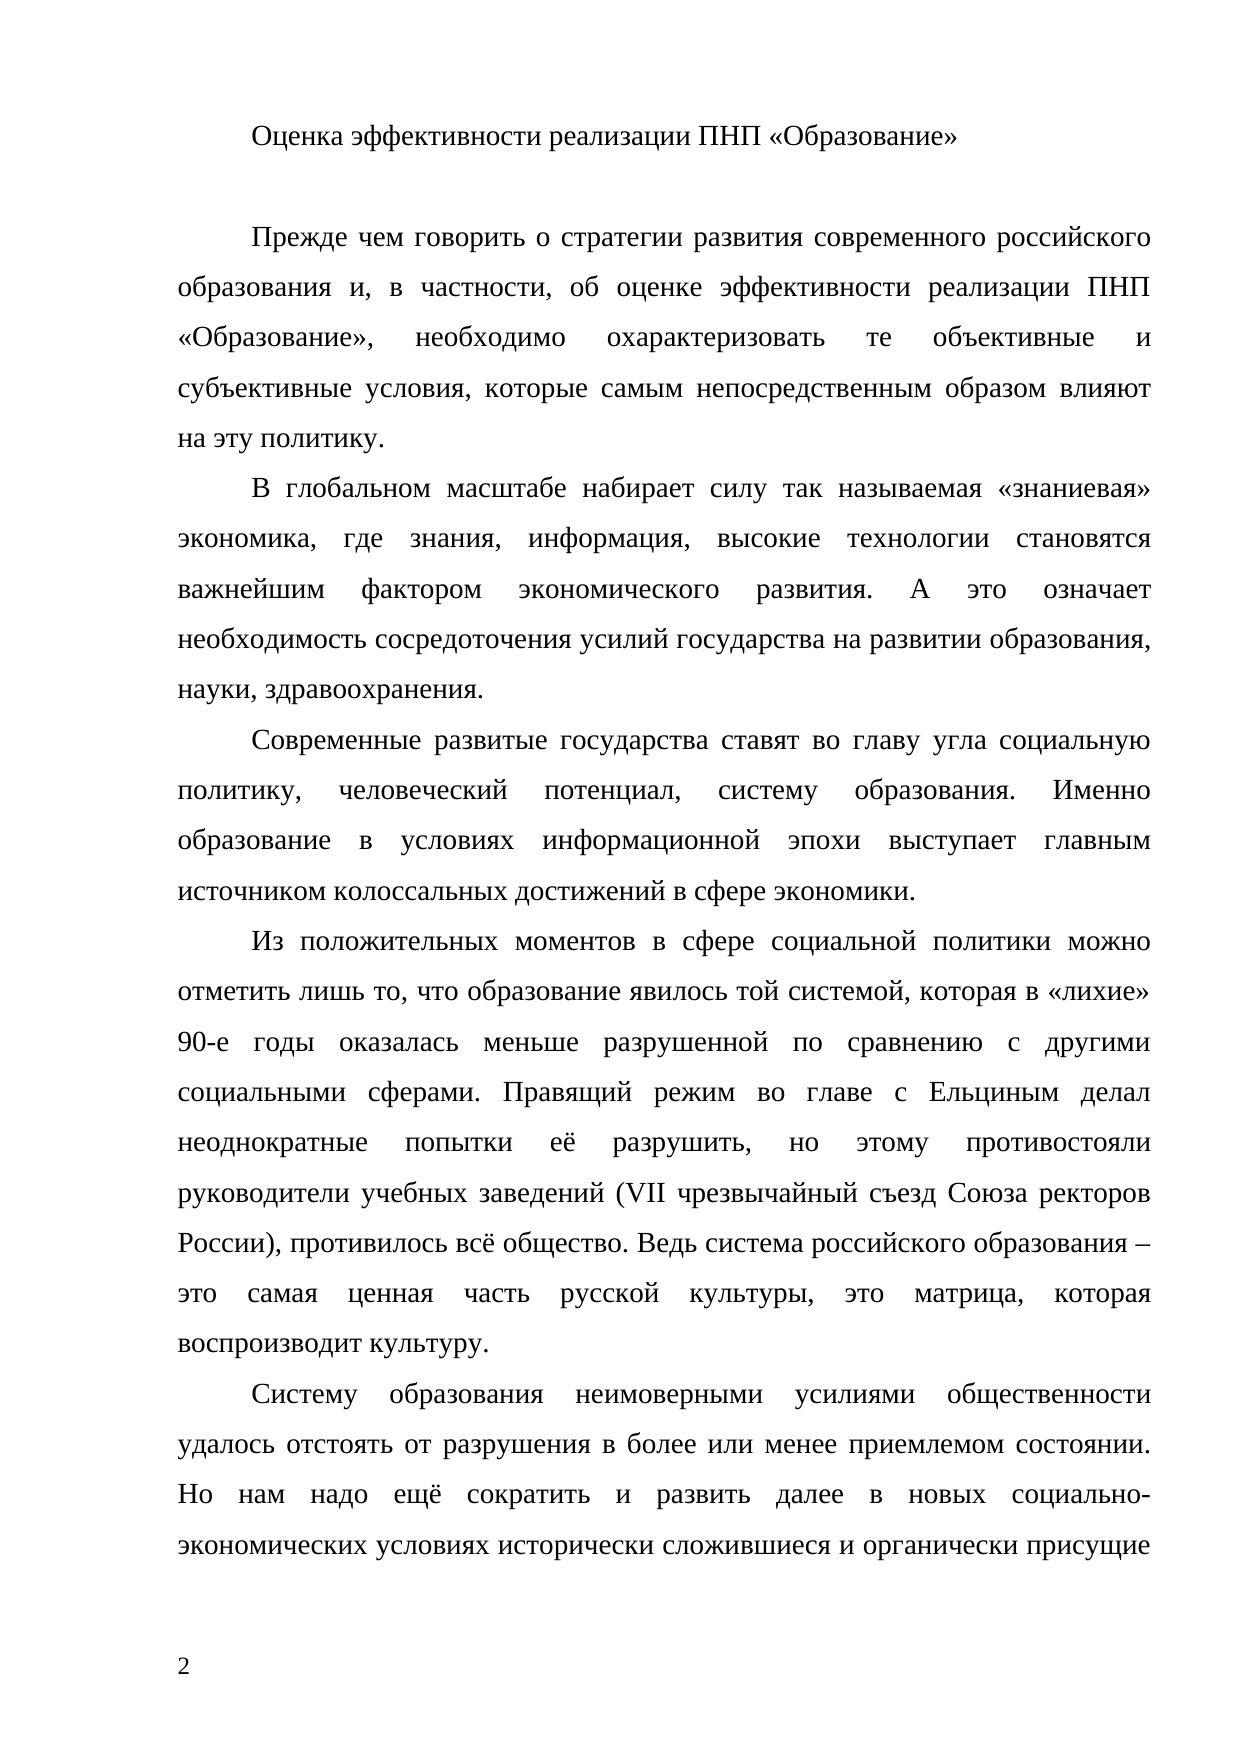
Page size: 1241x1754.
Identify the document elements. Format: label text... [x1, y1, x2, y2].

text Из положительных моментов в сфере социальной политики можно отметить лишь то, что образование явилось той системой, которая в «лихие» 90-е годы оказалась меньше разрушенной по сравнению с другими социальными сферами. Правящий режим во главе с Ельциным делал неоднократные попытки её разрушить, но этому противостояли руководители учебных заведений (VII чрезвычайный съезд Cоюза ректоров России), противилось всё общество. Ведь система российского образования – это самая ценная часть русской культуры, это матрица, которая воспроизводит культуру. [177, 923, 1152, 1359]
text В глобальном масштабе набирает силу так называемая «знаниевая» экономика, где знания, информация, высокие технологии становятся важнейшим фактором экономического развития. А это означает необходимость сосредоточения усилий государства на развитии образования, науки, здравоохранения. [177, 470, 1152, 705]
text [177, 1376, 1152, 1560]
text Оценка эффективности реализации ПНП «Образование» [177, 118, 1152, 152]
text Прежде чем говорить о стратегии развития современного российского образования и, в частности, об оценке эффективности реализации ПНП «Образование», необходимо охарактеризовать те объективные и субъективные условия, которые самым непосредственным образом влияют на эту политику. [177, 219, 1152, 453]
text Современные развитые государства ставят во главу угла социальную политику, человеческий потенциал, систему образования. Именно образование в условиях информационной эпохи выступает главным источником колоссальных достижений в сфере экономики. [177, 722, 1152, 906]
